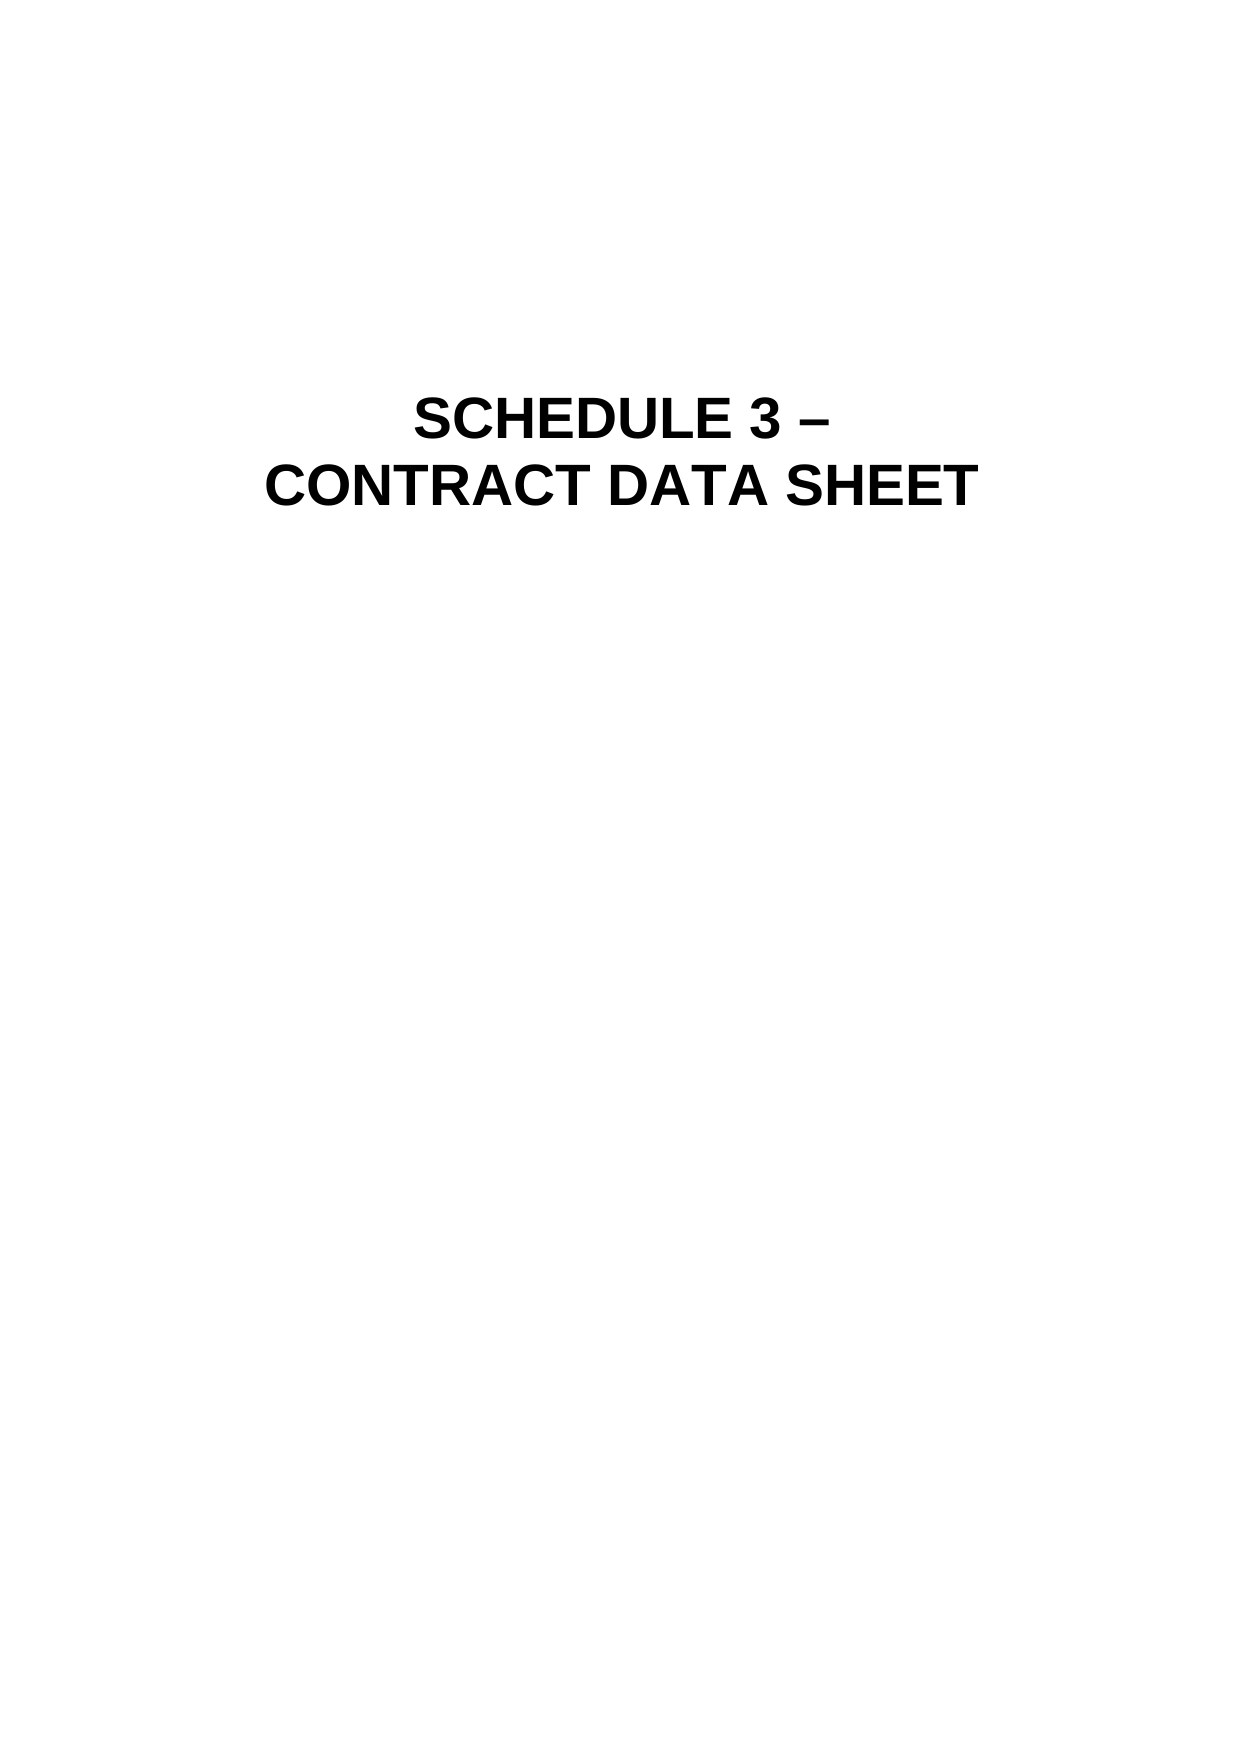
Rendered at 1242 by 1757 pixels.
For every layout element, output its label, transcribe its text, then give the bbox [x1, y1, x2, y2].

text SCHEDULE 3 – [106, 383, 1137, 450]
text CONTRACT DATA SHEET [106, 450, 1137, 517]
